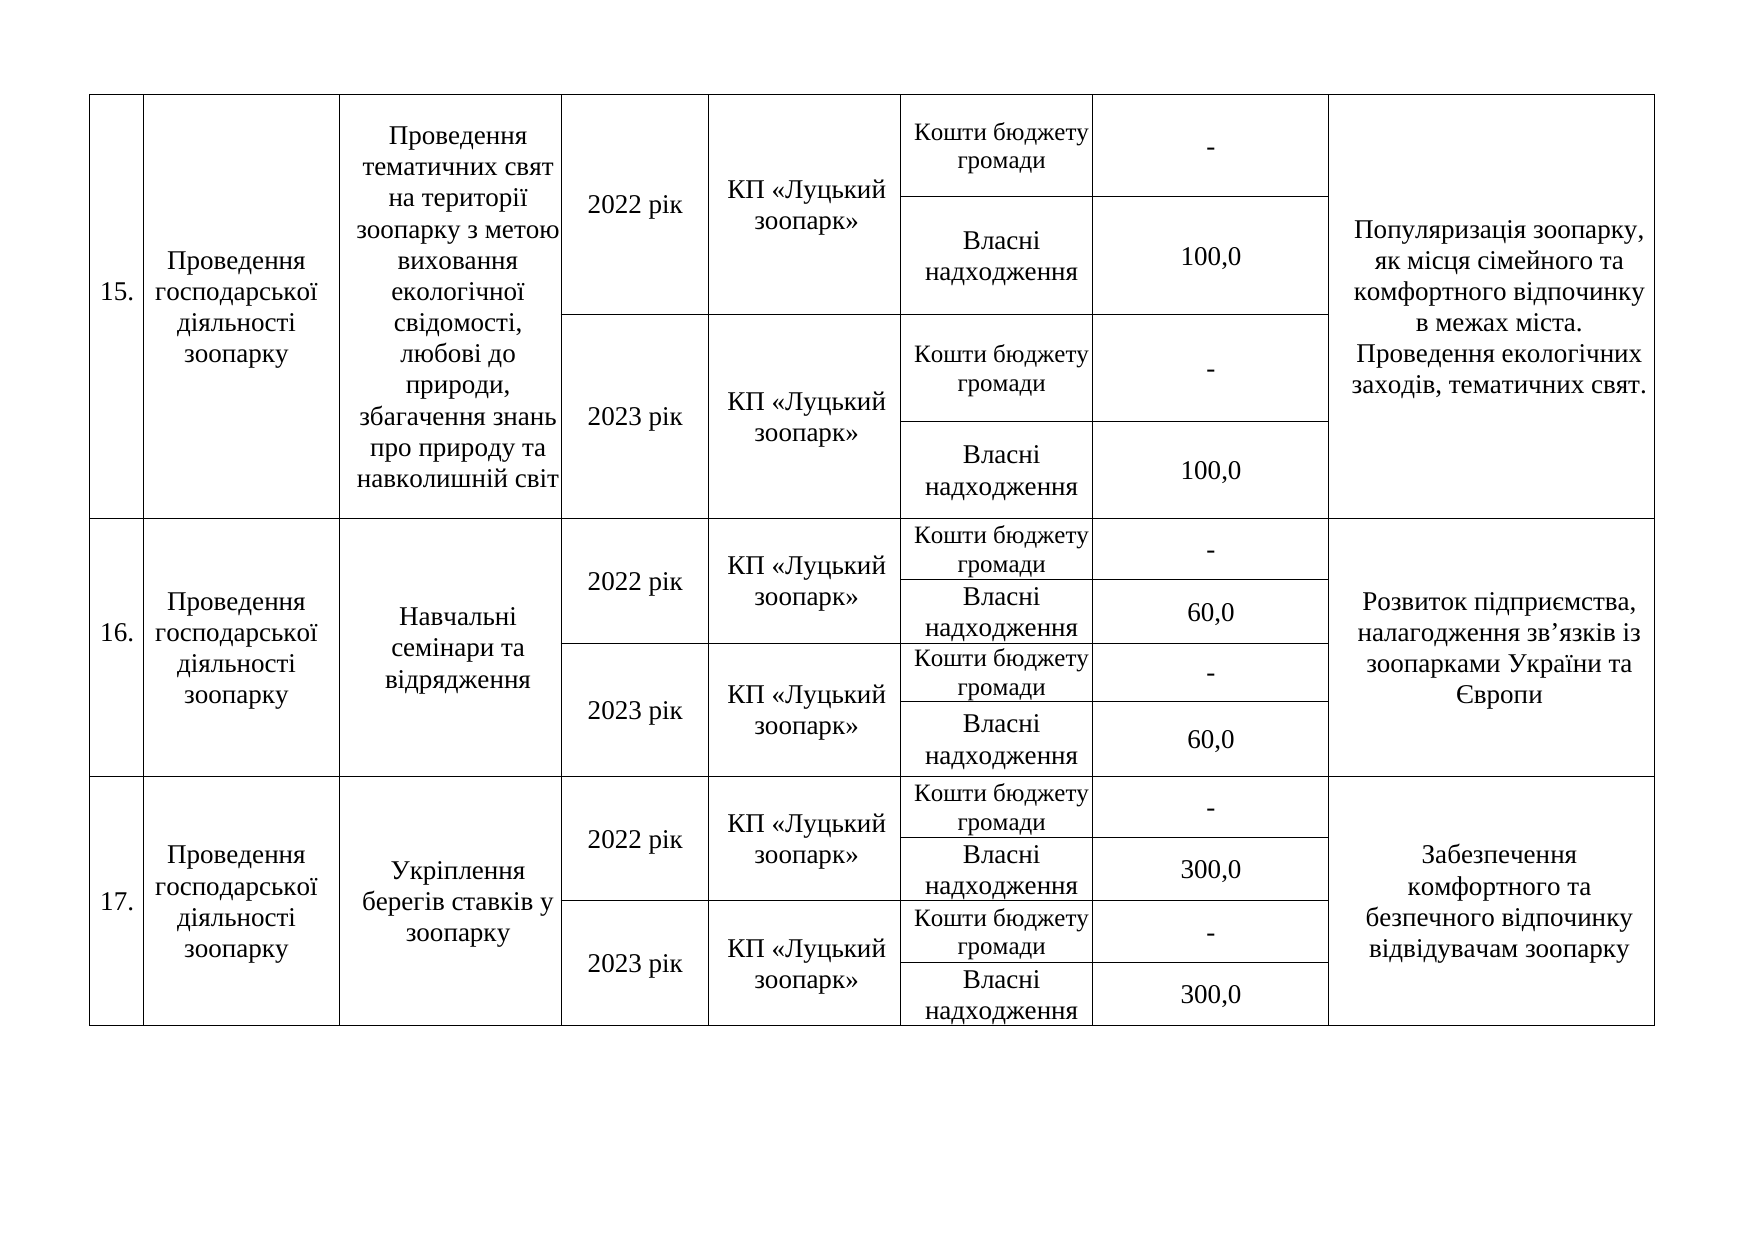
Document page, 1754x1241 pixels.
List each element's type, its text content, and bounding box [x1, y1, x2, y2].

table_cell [144, 777, 339, 1025]
table_cell Кошти бюджету громади [901, 777, 1092, 837]
table_cell 100,0 [1093, 422, 1328, 518]
table_cell 100,0 [1093, 197, 1328, 313]
table_cell - [1093, 901, 1328, 962]
table_cell - [1093, 519, 1328, 579]
table_cell Кошти бюджету громади [901, 901, 1092, 962]
table_cell Укріплення берегів ставків у зоопарку [340, 777, 561, 1025]
table_cell - [1093, 315, 1328, 421]
table_cell Навчальні семінари та відрядження [340, 519, 561, 776]
table_cell Популяризація зоопарку, як місця сімейного та комфортного відпочинку в межах міста. Проведення екологічних заходів, тематичних свят. [1329, 95, 1654, 518]
table_cell Власні надходження [901, 702, 1092, 776]
table_cell 2023 рік [562, 644, 708, 776]
table_cell Власні надходження [901, 963, 1092, 1025]
table_cell Кошти бюджету громади [901, 95, 1092, 196]
table_cell Власні надходження [901, 580, 1092, 642]
table_cell 2023 рік [562, 315, 708, 518]
table_cell Кошти бюджету громади [901, 519, 1092, 579]
table_cell Забезпечення комфортного та безпечного відпочинку відвідувачам зоопарку [1329, 777, 1654, 1025]
table_cell КП «Луцький зоопарк» [709, 644, 900, 776]
table_cell 17. [90, 777, 143, 1025]
table_cell - [1093, 777, 1328, 837]
table_cell Проведення тематичних свят на території зоопарку з метою виховання екологічної свідомості, любові до природи, збагачення знань про природу та навколишній світ [340, 95, 561, 518]
table_cell 2022 рік [562, 777, 708, 900]
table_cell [144, 95, 339, 518]
table_cell 16. [90, 519, 143, 776]
table_cell - [1093, 95, 1328, 196]
table_cell 2022 рік [562, 519, 708, 642]
table_cell 60,0 [1093, 580, 1328, 642]
table_cell Власні надходження [901, 422, 1092, 518]
table_cell Кошти бюджету громади [901, 315, 1092, 421]
table_cell Проведення господарської діяльності зоопарку [144, 519, 339, 776]
table_cell 2023 рік [562, 901, 708, 1025]
table_cell 300,0 [1093, 963, 1328, 1025]
table_cell Власні надходження [901, 838, 1092, 900]
table_cell Розвиток підприємства, налагодження зв’язків із зоопарками України та Європи [1329, 519, 1654, 776]
table_cell 2022 рік [562, 95, 708, 313]
table_cell 15. [90, 95, 143, 518]
table_cell КП «Луцький зоопарк» [709, 519, 900, 642]
table_cell 60,0 [1093, 702, 1328, 776]
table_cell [709, 901, 900, 1025]
table_cell Кошти бюджету громади [901, 644, 1092, 701]
table_cell - [1093, 644, 1328, 701]
table_cell Власні надходження [901, 197, 1092, 313]
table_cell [709, 95, 900, 313]
table_cell КП «Луцький зоопарк» [709, 777, 900, 900]
table_cell 300,0 [1093, 838, 1328, 900]
table_cell КП «Луцький зоопарк» [709, 315, 900, 518]
